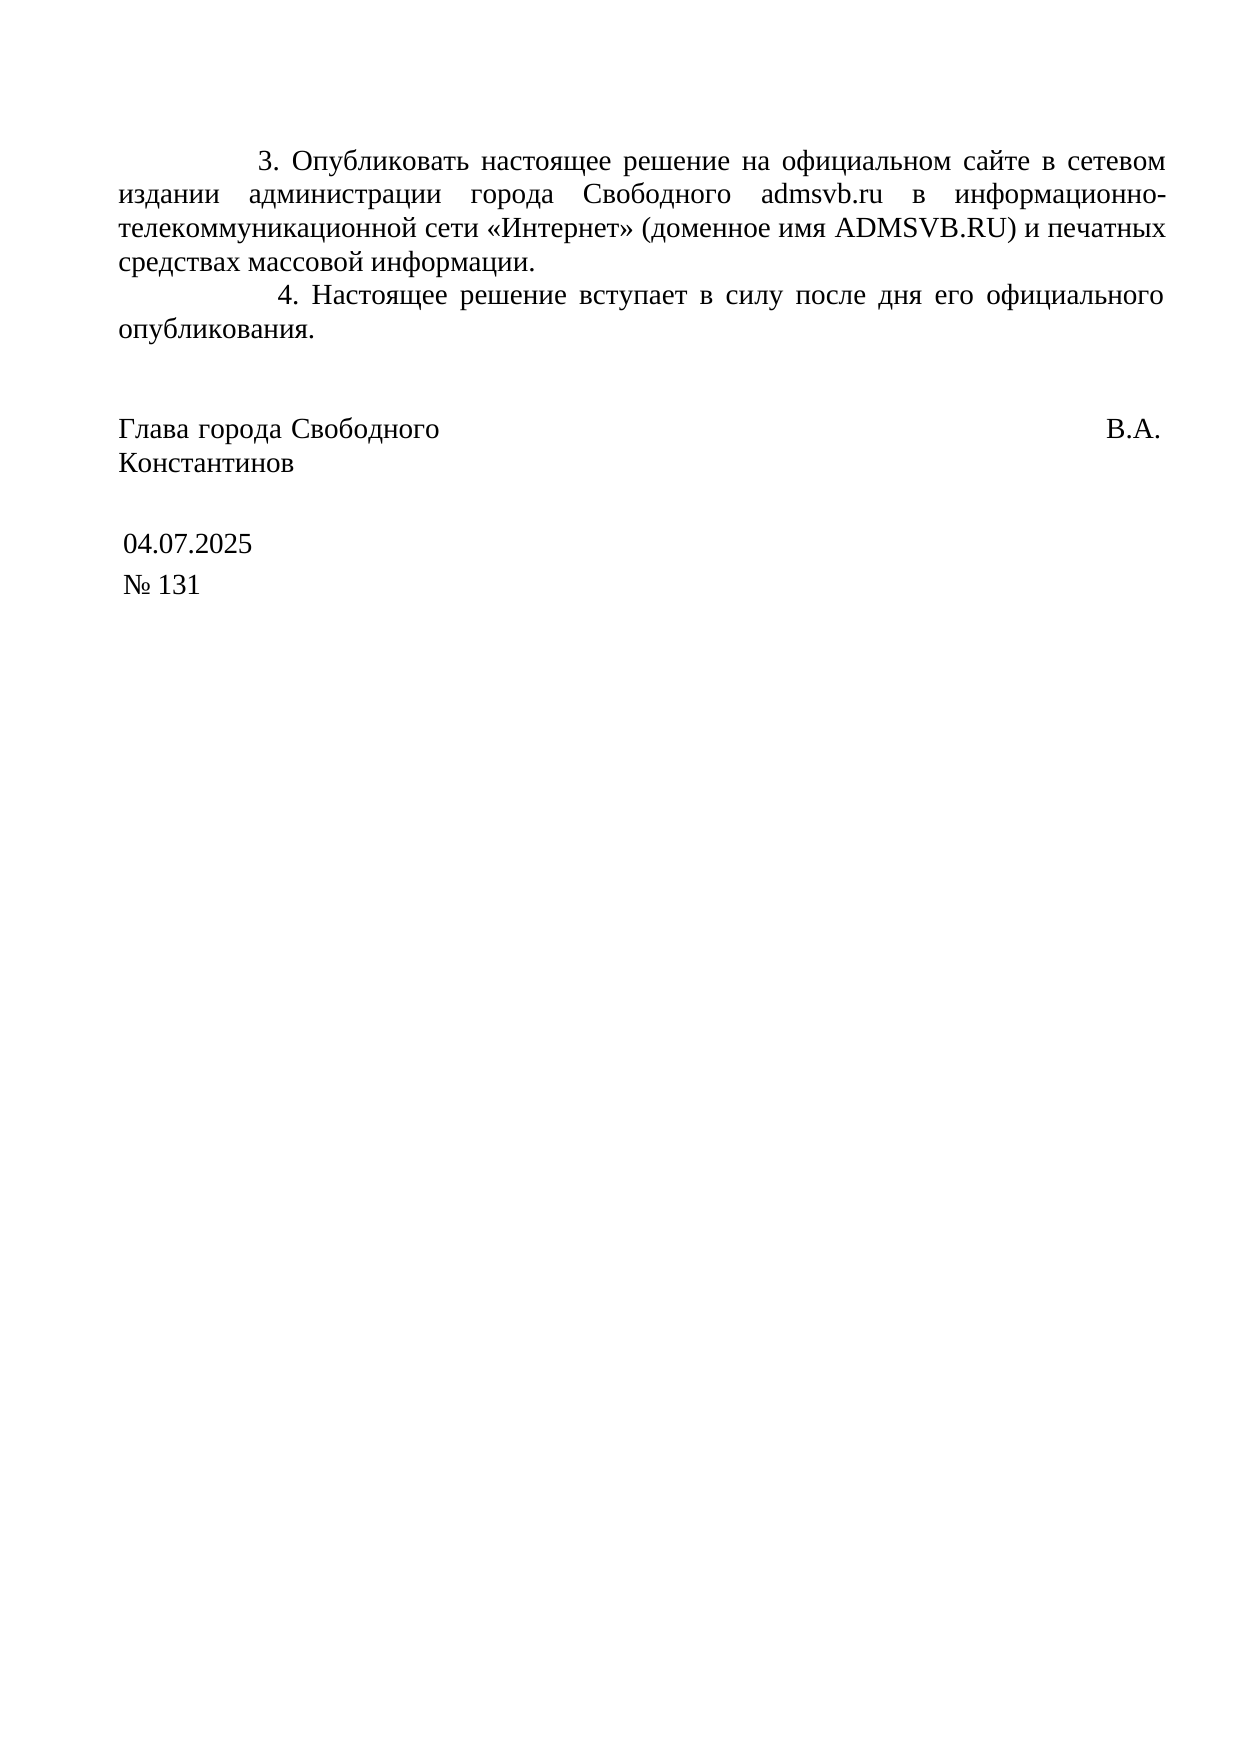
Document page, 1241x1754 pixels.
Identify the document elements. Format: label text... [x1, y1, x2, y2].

text 3. Опубликовать настоящее решение на официальном сайте в сетевом издании администрации города Свободного admsvb.ru в информационно-телекоммуникационной сети «Интернет» (доменное имя ADMSVB.RU) и печатных средствах массовой информации. [118, 143, 1166, 277]
text Глава города Свободного В.А. Константинов [118, 411, 1166, 478]
subtitle 04.07.2025 [123, 526, 1177, 560]
text 4. Настоящее решение вступает в силу после дня его официального опубликования. [118, 277, 1166, 344]
subtitle № 131 [123, 567, 1177, 601]
